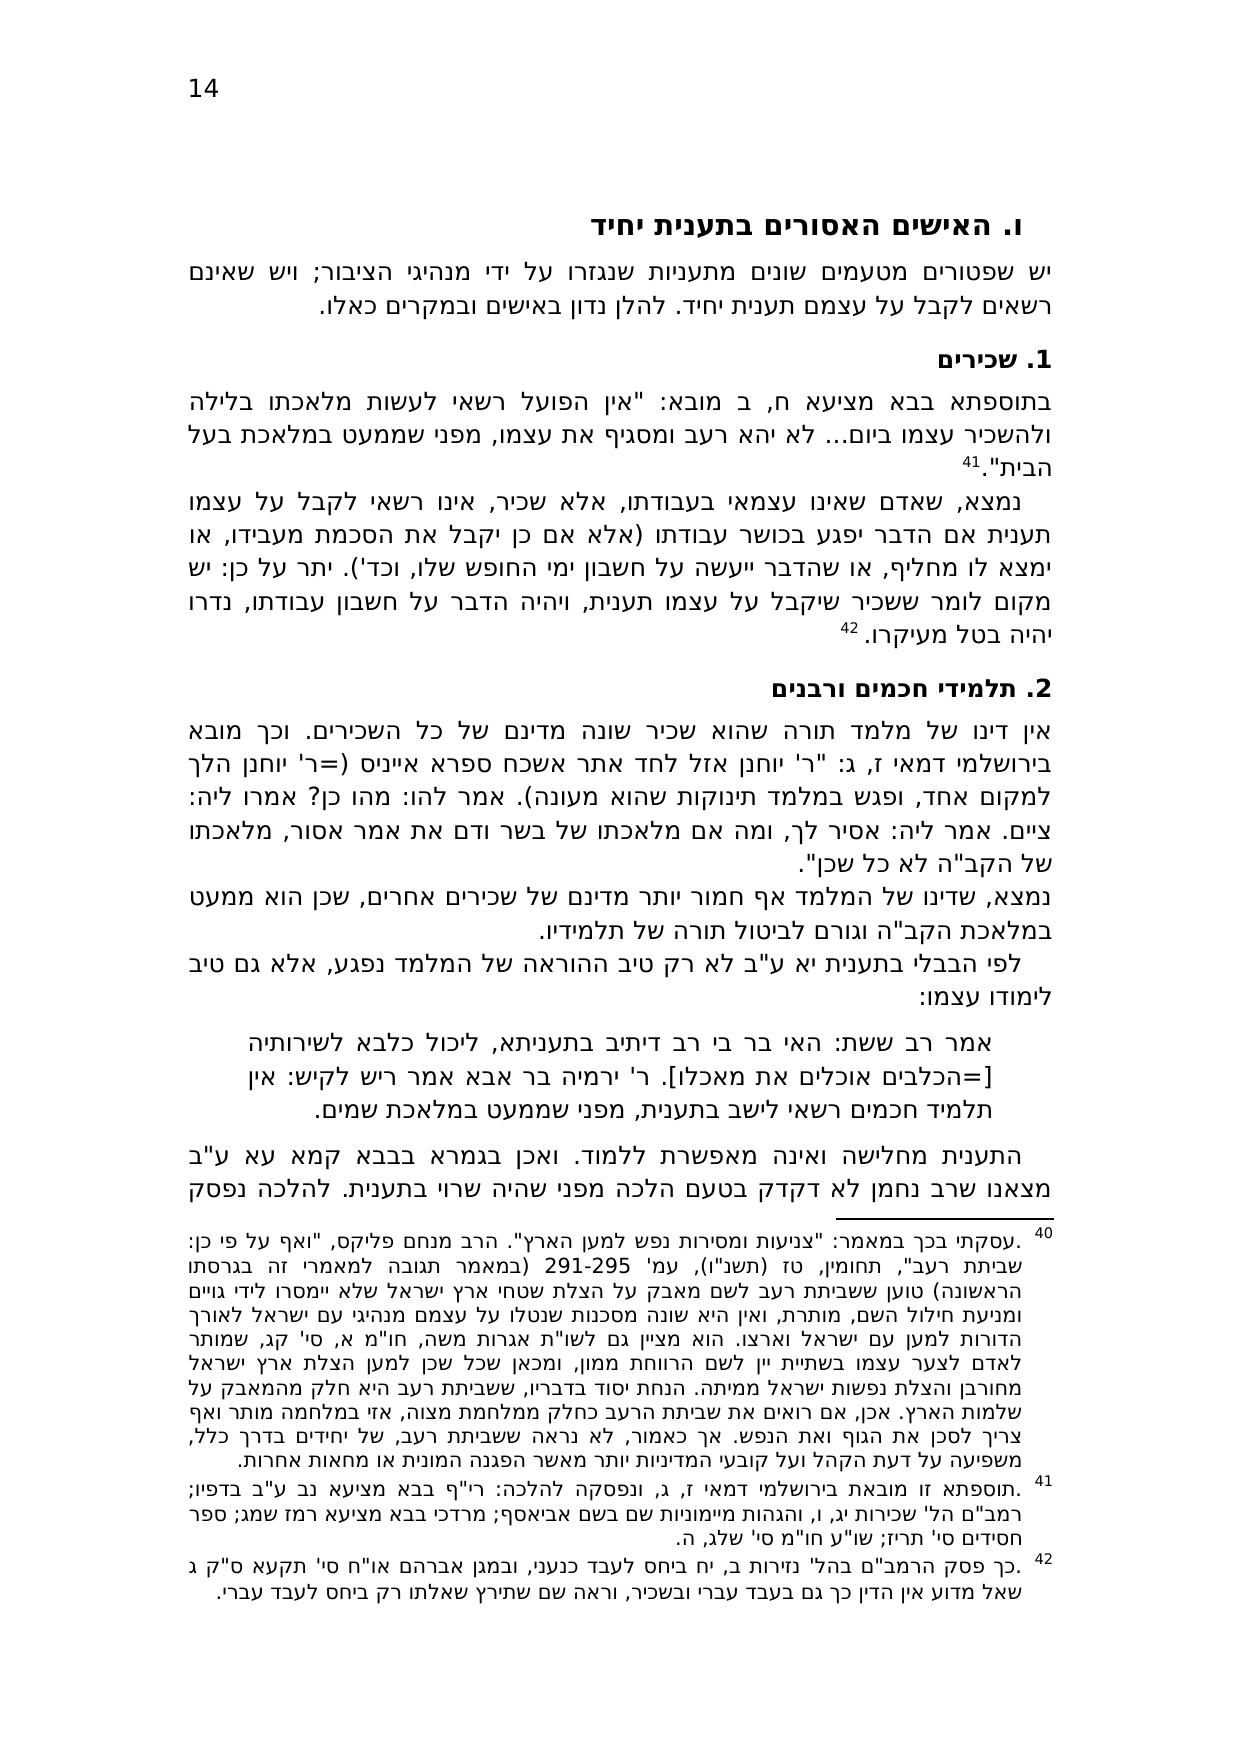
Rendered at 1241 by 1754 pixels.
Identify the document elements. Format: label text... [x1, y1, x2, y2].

text אמר רב ששת: האי בר בי רב דיתיב בתעניתא, ליכול כלבא לשירותיה [=הכלבים אוכלים את מאכלו]. ר' ירמיה בר אבא אמר ריש לקיש: אין תלמיד חכמים רשאי לישב בתענית, מפני שממעט במלאכת שמים. [247, 1025, 994, 1125]
text בתוספתא בבא מציעא ח, ב מובא: "אין הפועל רשאי לעשות מלאכתו בלילה ולהשכיר עצמו ביום... לא יהא רעב ומסגיף את עצמו, מפני שממעט במלאכת בעל הבית". [187, 383, 1053, 483]
text יש שפטורים מטעמים שונים מתעניות שנגזרו על ידי מנהיגי הציבור; ויש שאינם רשאים לקבל על עצמם תענית יחיד. להלן נדון באישים ובמקרים כאלו. [187, 254, 1053, 321]
text 2. תלמידי חכמים ורבנים [187, 671, 1053, 704]
text נמצא, שאדם שאינו עצמאי בעבודתו, אלא שכיר, אינו רשאי לקבל על עצמו תענית אם הדבר יפגע בכושר עבודתו (אלא אם כן יקבל את הסכמת מעבידו, או ימצא לו מחליף, או שהדבר ייעשה על חשבון ימי החופש שלו, וכד'). יתר על כן: יש מקום לומר ששכיר שיקבל על עצמו תענית, ויהיה הדבר על חשבון עבודתו, נדרו יהיה בטל מעיקרו. [187, 483, 1053, 650]
text נמצא, שדינו של המלמד אף חמור יותר מדינם של שכירים אחרים, שכן הוא ממעט במלאכת הקב"ה וגורם לביטול תורה של תלמידיו. [187, 879, 1053, 946]
text לפי הבבלי בתענית יא ע"ב לא רק טיב ההוראה של המלמד נפגע, אלא גם טיב לימודו עצמו: [187, 946, 1053, 1012]
text אין דינו של מלמד תורה שהוא שכיר שונה מדינם של כל השכירים. וכך מובא בירושלמי דמאי ז, ג: "ר' יוחנן אזל לחד אתר אשכח ספרא אייניס (=ר' יוחנן הלך למקום אחד, ופגש במלמד תינוקות שהוא מעונה). אמר להו: מהו כן? אמרו ליה: ציים. אמר ליה: אסיר לך, ומה אם מלאכתו של בשר ודם את אמר אסור, מלאכתו של הקב"ה לא כל שכן". [187, 712, 1053, 879]
text התענית מחלישה ואינה מאפשרת ללמוד. ואכן בגמרא בבבא קמא עא ע"ב מצאנו שרב נחמן לא דקדק בטעם הלכה מפני שהיה שרוי בתענית. להלכה נפסק בשו"ע או"ח סי' תקעא, ב: "תלמיד חכם אינו רשאי לישב בתענית, שממעט מלאכת שמים, אלא אם כן כשהציבור מתענים, שלא יפרוש עצמו מהם. מלמדי תינוקות דינם כתלמידי חכמים. [187, 1137, 1053, 1204]
text ו. האישים האסורים בתענית יחיד [187, 208, 1023, 242]
text 1. שכירים [187, 342, 1053, 375]
